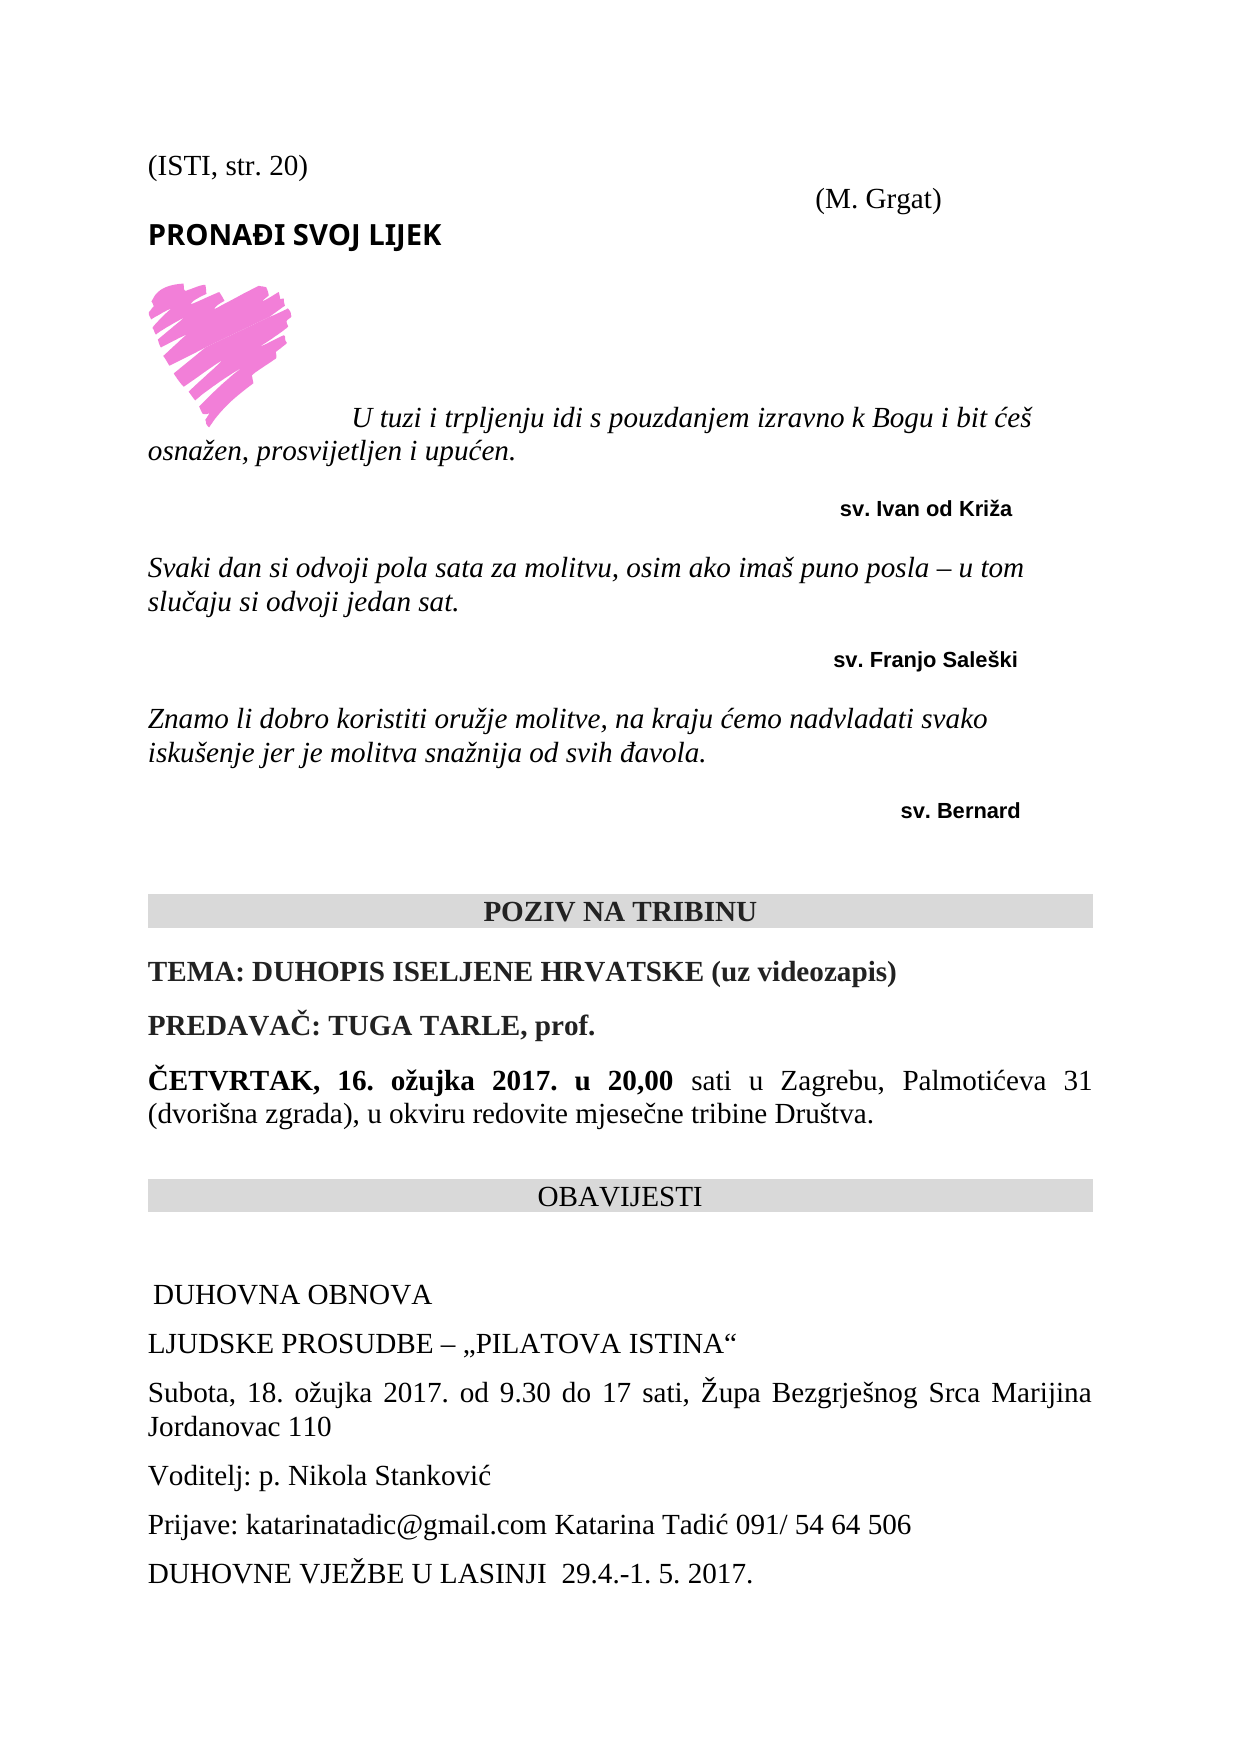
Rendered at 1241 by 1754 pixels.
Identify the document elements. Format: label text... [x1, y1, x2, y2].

text Znamo li dobro koristiti oružje molitve, na kraju ćemo nadvladati svako iskušenje jer je molitva snažnija od svih đavola. [148, 701, 1093, 768]
text sv. Bernard [148, 797, 1093, 823]
text DUHOVNE VJEŽBE U LASINJI 29.4.-1. 5. 2017. [148, 1557, 1093, 1590]
text Svaki dan si odvoji pola sata za molitvu, osim ako imaš puno posla – u tom slučaju si odvoji jedan sat. [148, 551, 1093, 618]
text Subota, 18. ožujka 2017. od 9.30 do 17 sati, Župa Bezgrješnog Srca Marijina Jordanovac 110 [148, 1376, 1093, 1443]
text sv. Franjo Saleški [148, 647, 1093, 672]
text POZIV NA TRIBINU [148, 894, 1093, 928]
text U tuzi i trpljenju idi s pouzdanjem izravno k Bogu i bit ćeš osnažen, prosvijetljen i upućen. [148, 283, 1093, 467]
text DUHOVNA OBNOVA [148, 1277, 1093, 1311]
text ČETVRTAK, 16. ožujka 2017. u 20,00 sati u Zagrebu, Palmotićeva 31 (dvorišna zgrada), u okviru redovite mjesečne tribine Društva. [148, 1063, 1093, 1130]
text TEMA: DUHOPIS ISELJENE HRVATSKE (uz videozapis) [148, 954, 1093, 987]
text Prijave: katarinatadic@gmail.com Katarina Tadić 091/ 54 64 506 [148, 1507, 1093, 1541]
text PRONAĐI SVOJ LIJEK [148, 215, 1093, 254]
text (M. Grgat) [148, 181, 1093, 215]
text LJUDSKE PROSUDBE – „PILATOVA ISTINA“ [148, 1326, 1093, 1360]
text Voditelj: p. Nikola Stanković [148, 1458, 1093, 1492]
text PREDAVAČ: TUGA TARLE, prof. [148, 1008, 1093, 1042]
text sv. Ivan od Križa [148, 496, 1093, 521]
text OBAVIJESTI [148, 1179, 1093, 1212]
text (ISTI, str. 20) [148, 148, 1093, 181]
